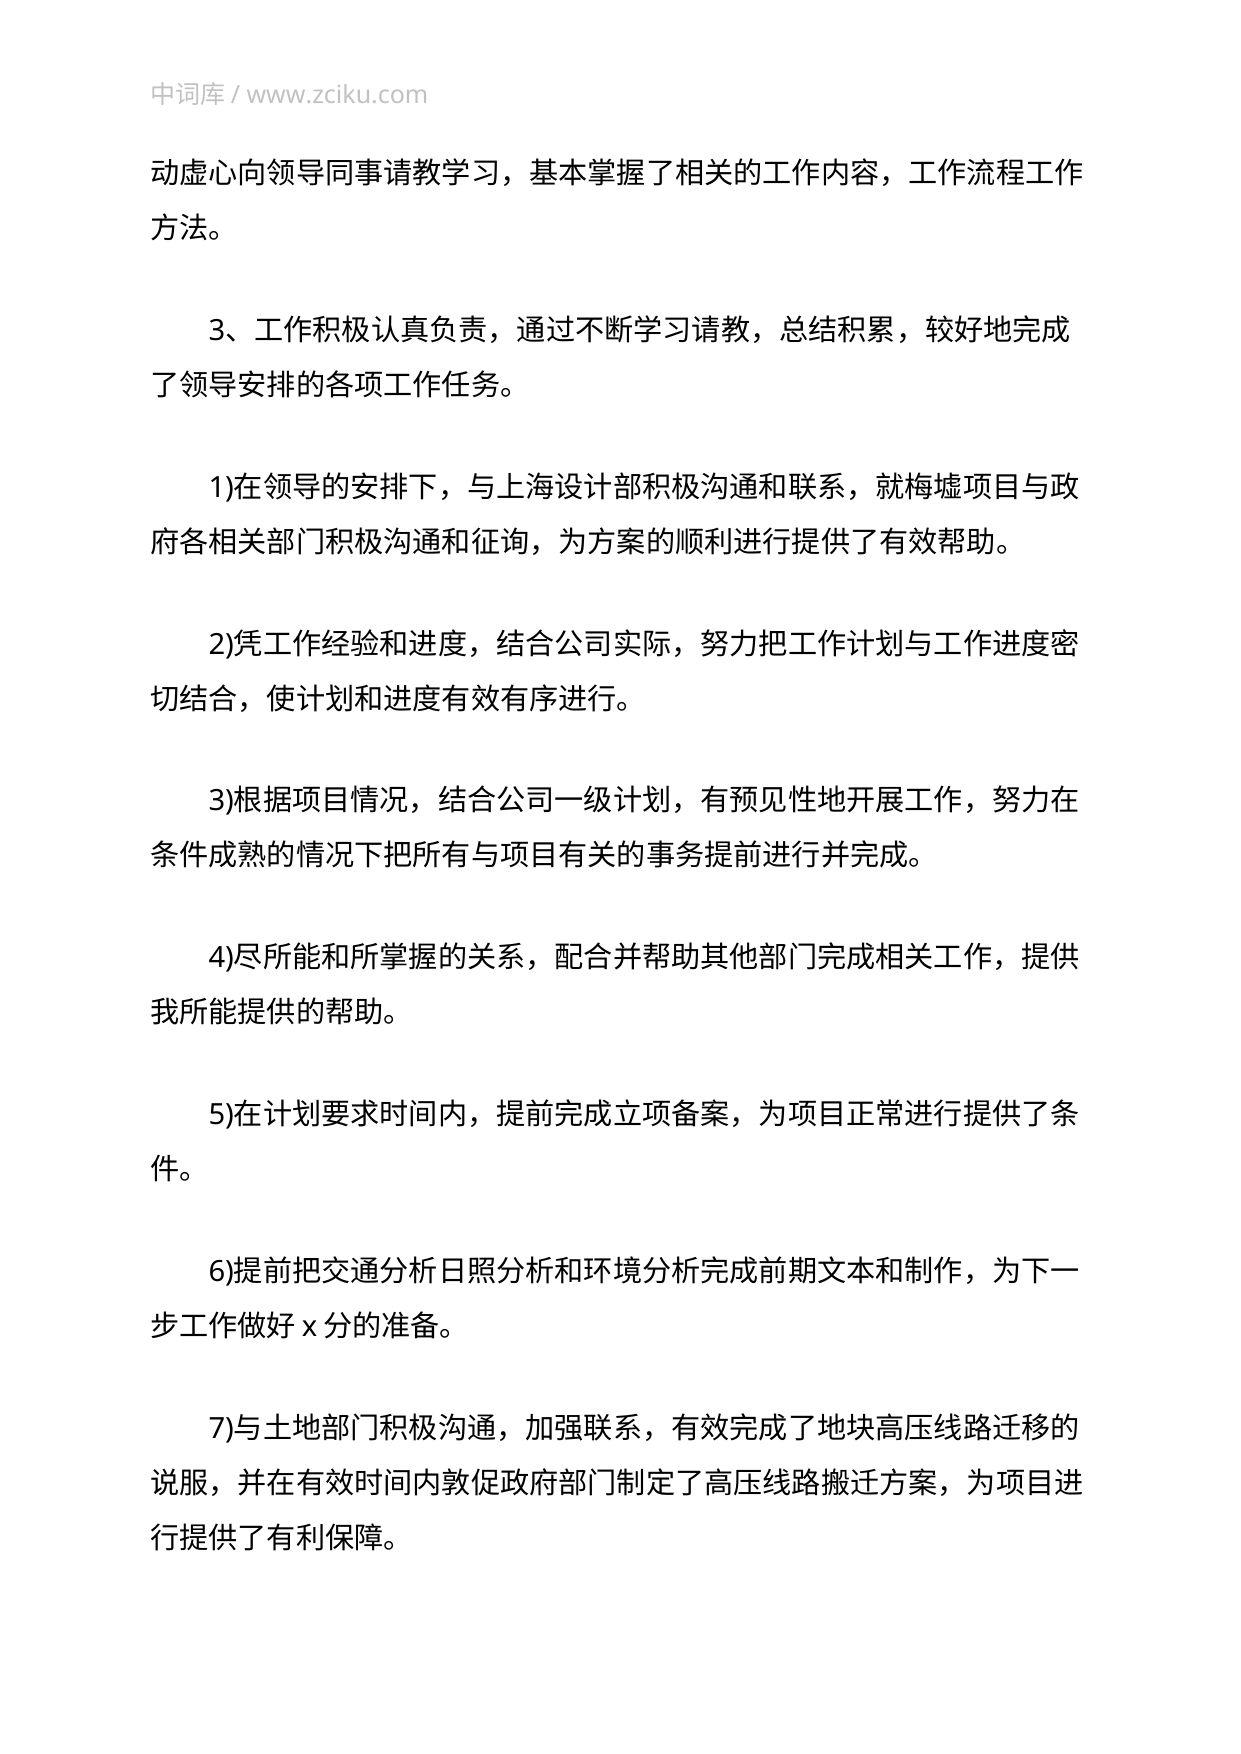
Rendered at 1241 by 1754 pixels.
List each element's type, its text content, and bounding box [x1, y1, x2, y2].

text 7)与土地部门积极沟通，加强联系，有效完成了地块高压线路迁移的说服，并在有效时间内敦促政府部门制定了高压线路搬迁方案，为项目进行提供了有利保障。 [150, 1404, 1090, 1556]
text 5)在计划要求时间内，提前完成立项备案，为项目正常进行提供了条件。 [150, 1091, 1090, 1188]
text 3)根据项目情况，结合公司一级计划，有预见性地开展工作，努力在条件成熟的情况下把所有与项目有关的事务提前进行并完成。 [150, 777, 1090, 874]
text 1)在领导的安排下，与上海设计部积极沟通和联系，就梅墟项目与政府各相关部门积极沟通和征询，为方案的顺利进行提供了有效帮助。 [150, 463, 1090, 561]
text 2)凭工作经验和进度，结合公司实际，努力把工作计划与工作进度密切结合，使计划和进度有效有序进行。 [150, 620, 1090, 717]
text 3、工作积极认真负责，通过不断学习请教，总结积累，较好地完成了领导安排的各项工作任务。 [150, 307, 1090, 404]
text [150, 150, 1090, 247]
text 4)尽所能和所掌握的关系，配合并帮助其他部门完成相关工作，提供我所能提供的帮助。 [150, 934, 1090, 1031]
text 6)提前把交通分析日照分析和环境分析完成前期文本和制作，为下一步工作做好x分的准备。 [150, 1247, 1090, 1345]
